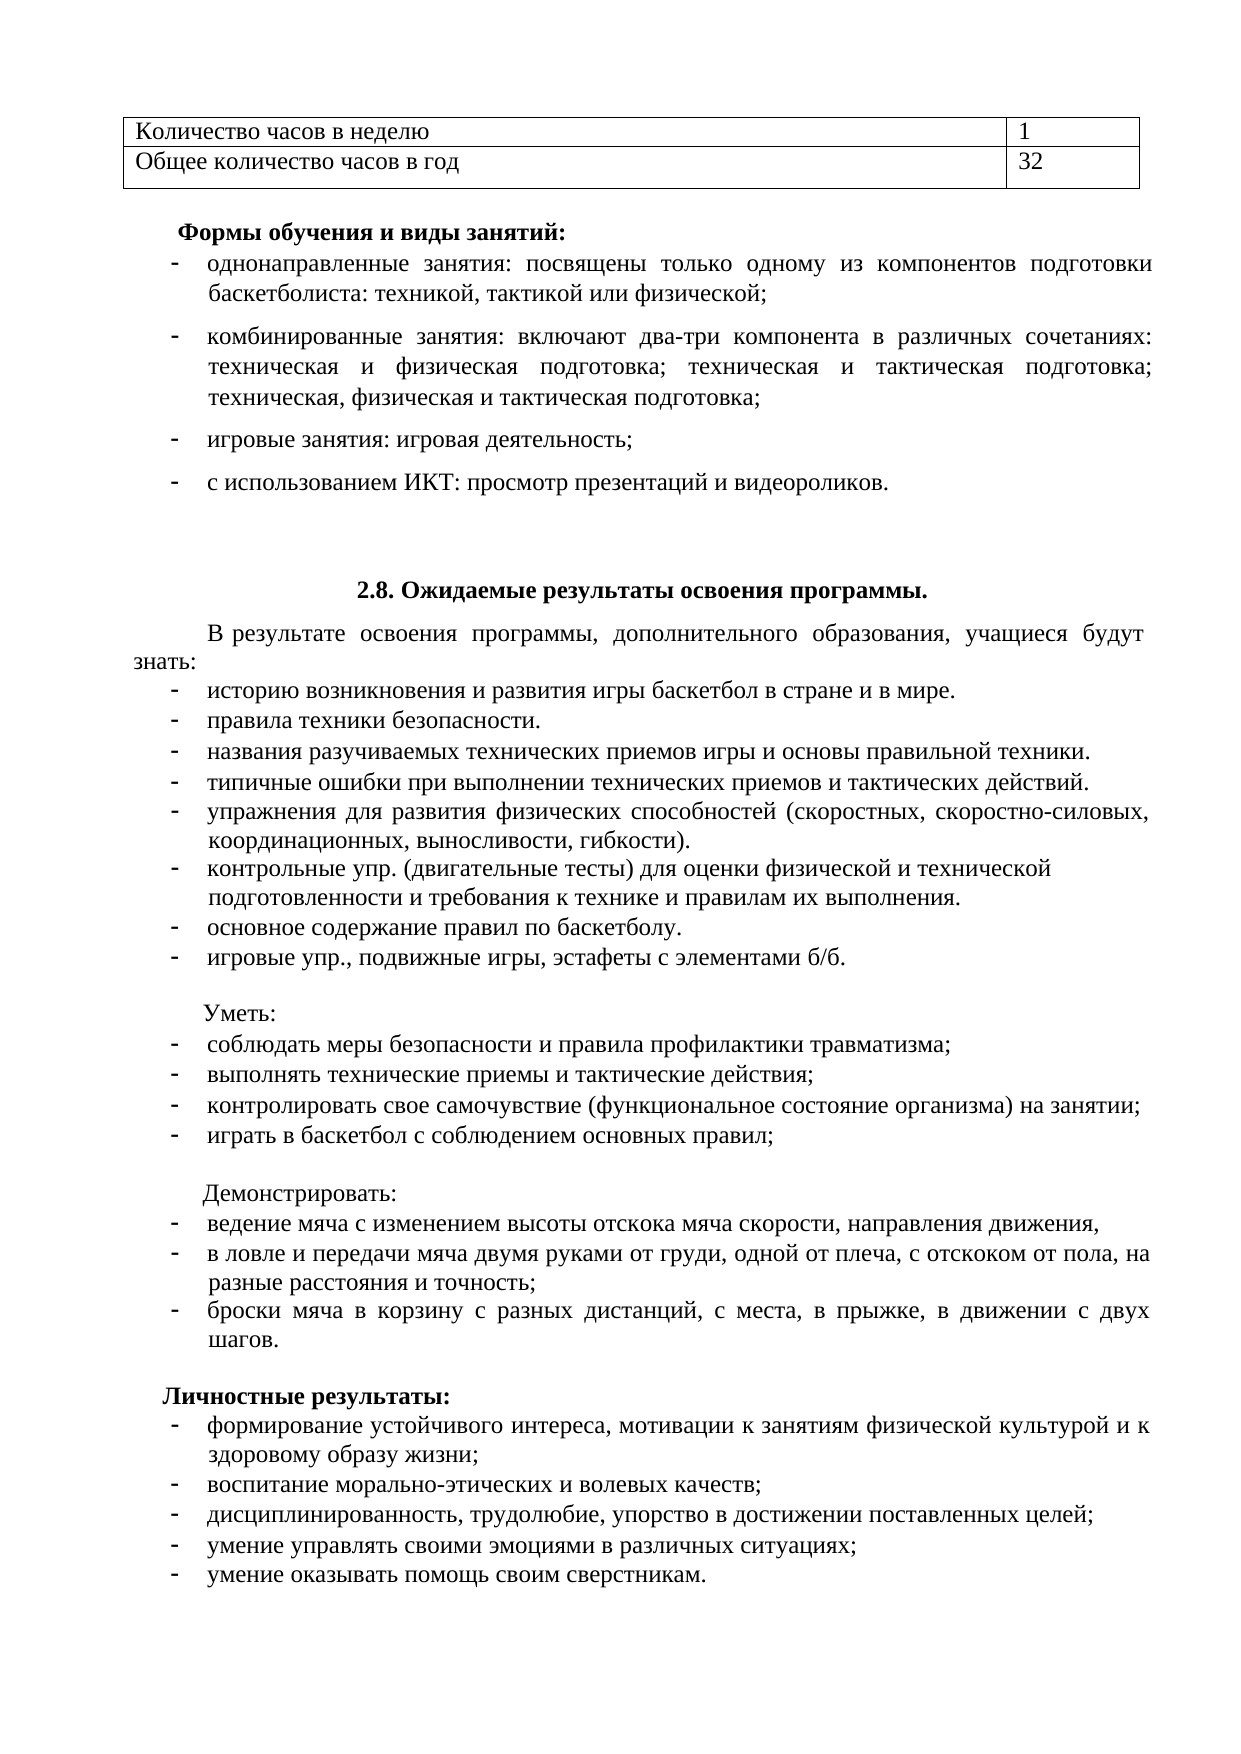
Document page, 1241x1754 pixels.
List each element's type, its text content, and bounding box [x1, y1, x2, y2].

list контрольные упр. (двигательные тесты) для оценки физической и технической подготовленности и требования к технике и правилам их выполнения. [171, 853, 1152, 911]
table_header 1 [1007, 118, 1139, 146]
table_cell 32 [1007, 147, 1139, 187]
table_cell Общее количество часов в год [124, 147, 1006, 187]
list в ловле и передачи мяча двумя руками от груди, одной от плеча, с отскоком от пола, на разные расстояния и точность; [171, 1238, 1152, 1296]
list воспитание морально-этических и волевых качеств; [170, 1468, 1196, 1498]
text знать: [133, 647, 197, 676]
list типичные ошибки при выполнении технических приемов и тактических действий. [170, 766, 1196, 796]
list формирование устойчивого интереса, мотивации к занятиям физической культурой и к здоровому образу жизни; [171, 1410, 1152, 1468]
text Демонстрировать: [202, 1178, 1196, 1207]
subtitle Формы обучения и виды занятий: [177, 217, 1196, 245]
list правила техники безопасности. [170, 704, 1196, 735]
subtitle Личностные результаты: [162, 1382, 1196, 1410]
list основное содержание правил по баскетболу. [170, 911, 1196, 942]
list умение управлять своими эмоциями в различных ситуациях; [170, 1529, 1196, 1559]
text Уметь: [202, 999, 1196, 1028]
list броски мяча в корзину с разных дистанций, с места, в прыжке, в движении с двух шагов. [171, 1296, 1152, 1353]
list названия разучиваемых технических приемов игры и основы правильной техники. [170, 735, 1196, 766]
list игровые занятия: игровая деятельность; [170, 424, 1196, 453]
list соблюдать меры безопасности и правила профилактики травматизма; [170, 1028, 1196, 1058]
subtitle Ожидаемые результаты освоения программы. [357, 575, 1196, 604]
list ведение мяча с изменением высоты отскока мяча скорости, направления движения, [170, 1207, 1196, 1238]
list историю возникновения и развития игры баскетбол в стране и в мире. [170, 676, 1196, 704]
list игровые упр., подвижные игры, эстафеты с элементами б/б. [170, 942, 1196, 970]
list дисциплинированность, трудолюбие, упорство в достижении поставленных целей; [170, 1498, 1196, 1529]
list играть в баскетбол с соблюдением основных правил; [170, 1119, 1196, 1150]
list упражнения для развития физических способностей (скоростных, скоростно-силовых, координационных, выносливости, гибкости). [171, 796, 1152, 853]
list выполнять технические приемы и тактические действия; [170, 1058, 1196, 1089]
text В результате освоения программы, дополнительного образования, учащиеся будут [207, 618, 1196, 647]
table_header Количество часов в неделю [124, 118, 1006, 146]
list с использованием ИКТ: просмотр презентаций и видеороликов. [170, 467, 1196, 496]
list контролировать свое самочувствие (функциональное состояние организма) на занятии; [170, 1089, 1196, 1119]
list однонаправленные занятия: посвящены только одному из компонентов подготовки баскетболиста: техникой, тактикой или физической; [171, 248, 1152, 307]
list комбинированные занятия: включают два-три компонента в различных сочетаниях: техническая и физическая подготовка; техническая и тактическая подготовка; техническая, физическая и тактическая подготовка; [171, 321, 1152, 410]
list умение оказывать помощь своим сверстникам. [170, 1559, 1196, 1588]
